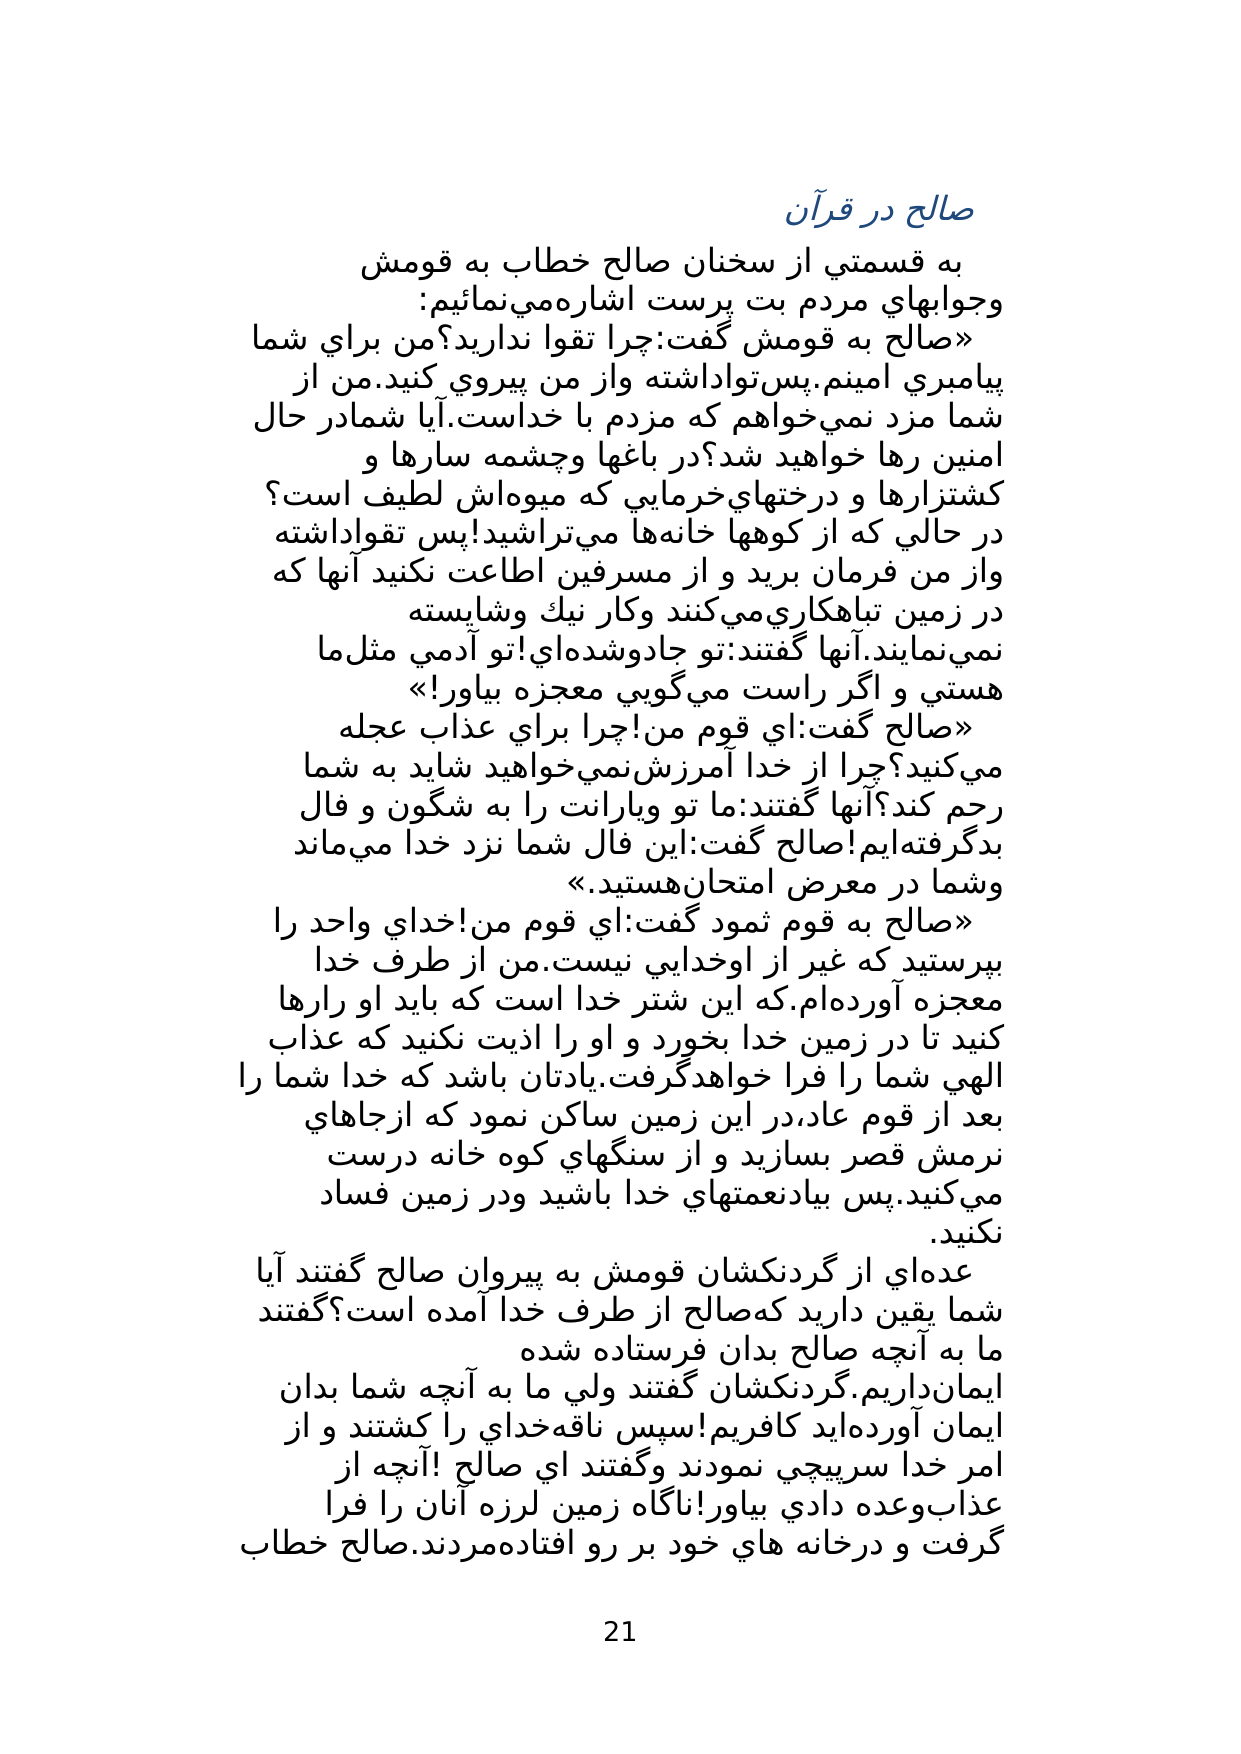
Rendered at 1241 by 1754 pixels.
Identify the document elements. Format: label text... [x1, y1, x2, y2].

text به‌ قسمتي‌ از سخنان‌ صالح‌ خطاب‌ به‌ قومش‌ وجوابهاي‌ مردم‌ بت‌ پرست‌ اشاره‌مي‌نمائيم‌: [236, 241, 1004, 319]
subtitle صالح در قرآن [236, 190, 1004, 228]
text «صالح‌ گفت‌:اي‌ قوم‌ من‌!چرا براي‌ عذاب‌ عجله‌ مي‌كنيد؟چرا از خدا آمرزش‌نمي‌خواهيد شايد به‌ شما رحم‌ كند؟آنها گفتند:ما تو ويارانت‌ را به‌ شگون‌ و فال‌ بدگرفته‌ايم‌!صالح‌ گفت‌:اين‌ فال‌ شما نزد خدا مي‌ماند وشما در معرض‌ امتحان‌هستيد.» [236, 707, 1004, 902]
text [236, 1251, 1004, 1562]
text «صالح‌ به‌ قوم‌ ثمود گفت‌:اي‌ قوم‌ من‌!خداي‌ واحد را بپرستيد كه‌ غير از اوخدايي‌ نيست‌.من‌ از طرف‌ خدا معجزه‌ آورده‌ام‌.كه‌ اين‌ شتر خدا است‌ كه‌ بايد او رارها كنيد تا در زمين‌ خدا بخورد و او را اذيت‌ نكنيد كه‌ عذاب‌ الهي‌ شما را فرا خواهدگرفت‌.يادتان‌ باشد كه‌ خدا شما را بعد از قوم‌ عاد،در اين‌ زمين‌ ساكن‌ نمود كه‌ ازجاهاي‌ نرمش‌ قصر بسازيد و از سنگهاي‌ كوه‌ خانه‌ درست‌ مي‌كنيد.پس‌ بيادنعمتهاي‌ خدا باشيد ودر زمين‌ فساد نكنيد. [236, 902, 1004, 1251]
text «صالح‌ به‌ قومش‌ گفت‌:چرا تقوا نداريد؟من‌ براي‌ شما پيامبري‌ امينم‌.پس‌تواداشته‌ واز من‌ پيروي‌ كنيد.من‌ از شما مزد نمي‌خواهم‌ كه‌ مزدم‌ با خداست‌.آيا شمادر حال‌ امنين‌ رها خواهيد شد؟در باغها وچشمه‌ سارها و كشتزارها و درختهاي‌خرمايي‌ كه‌ ميوه‌اش‌ لطيف‌ است‌؟در حالي‌ كه‌ از كوهها خانه‌ها مي‌تراشيد!پس‌ تقواداشته‌ واز من‌ فرمان‌ بريد و از مسرفين‌ اطاعت‌ نكنيد آنها كه‌ در زمين‌ تباهكاري‌مي‌كنند وكار نيك‌ وشايسته‌ نمي‌نمايند.آنها گفتند:تو جادوشده‌اي‌!تو آدمي‌ مثل‌ما هستي‌ و اگر راست‌ مي‌گويي‌ معجزه‌ بياور!» [236, 319, 1004, 707]
